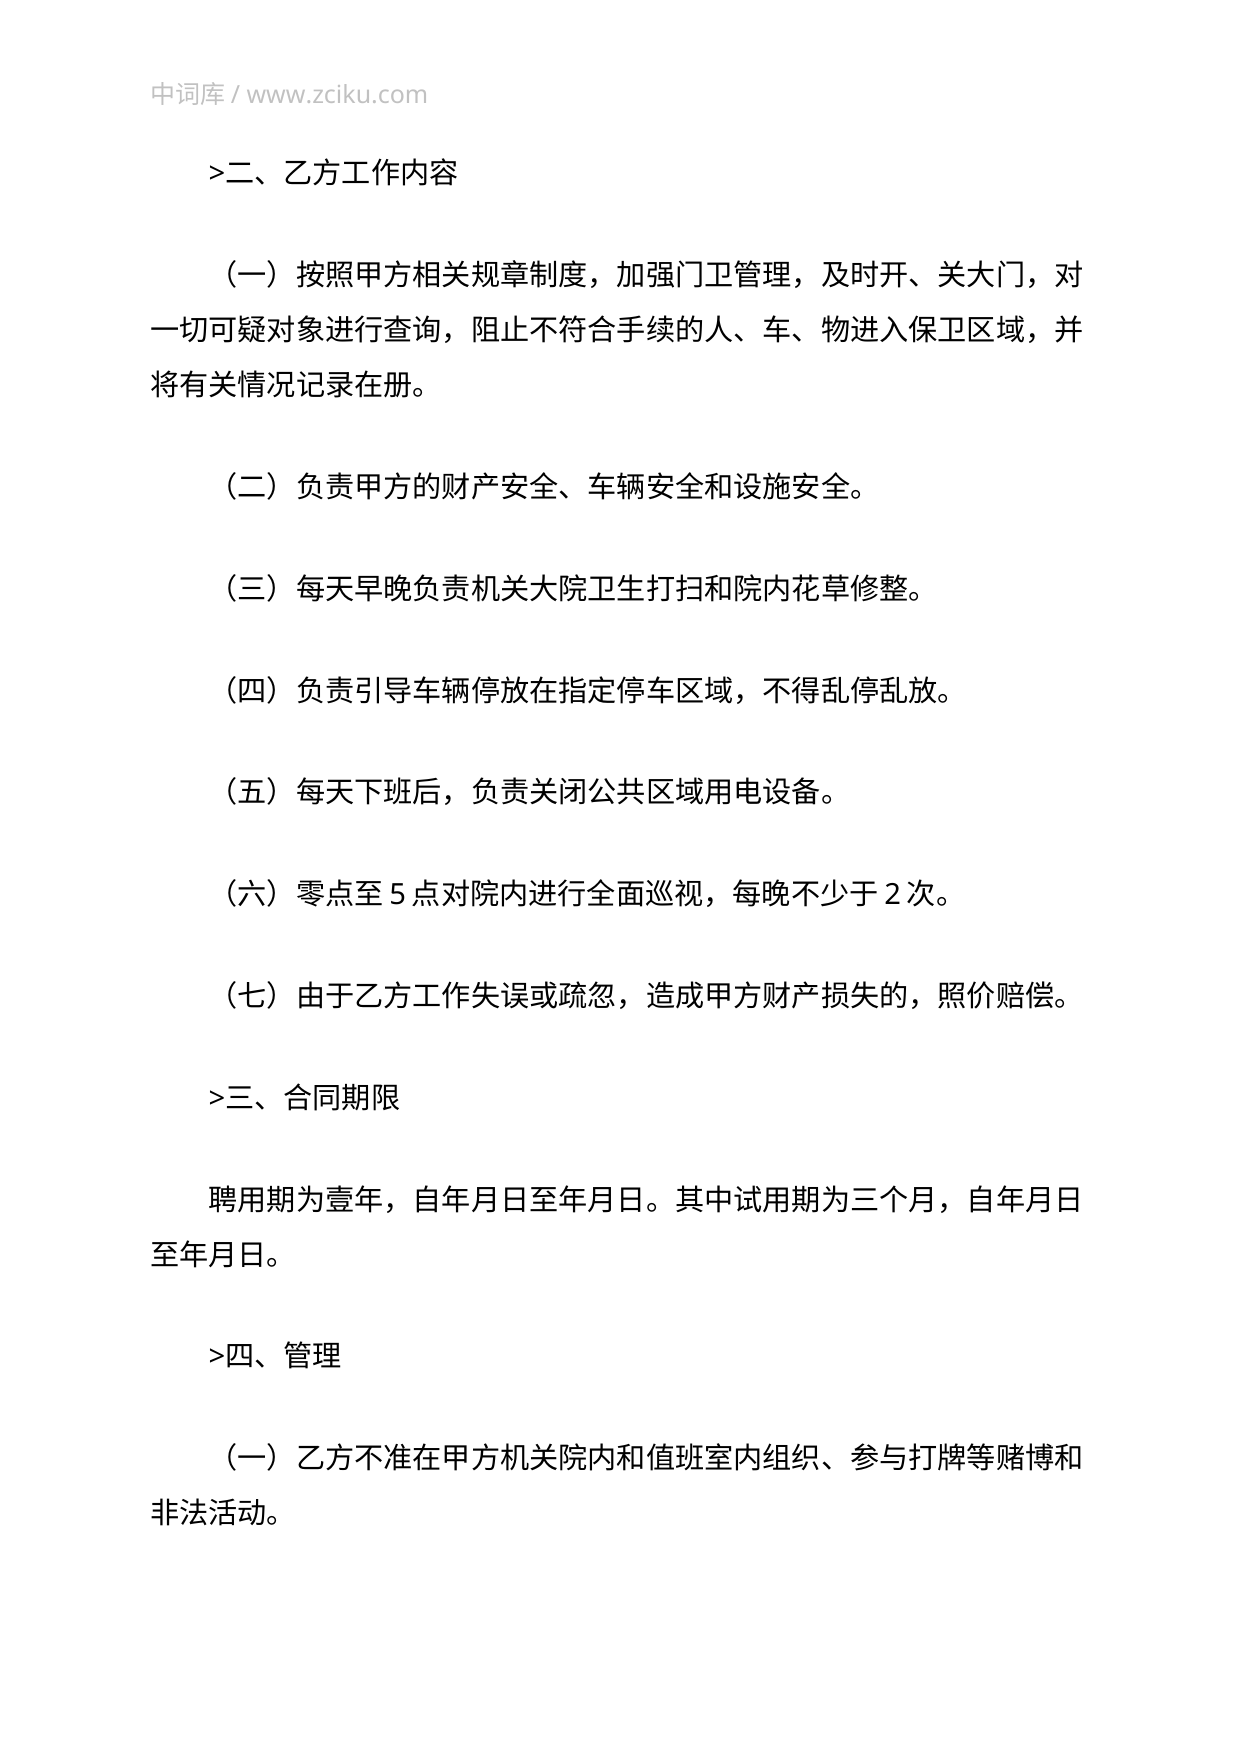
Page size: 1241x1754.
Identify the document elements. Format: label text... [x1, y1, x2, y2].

text （四）负责引导车辆停放在指定停车区域，不得乱停乱放。 [150, 667, 1090, 709]
text （一）按照甲方相关规章制度，加强门卫管理，及时开、关大门，对一切可疑对象进行查询，阻止不符合手续的人、车、物进入保卫区域，并将有关情况记录在册。 [150, 252, 1090, 404]
text 聘用期为壹年，自年月日至年月日。其中试用期为三个月，自年月日至年月日。 [150, 1176, 1090, 1273]
text （一）乙方不准在甲方机关院内和值班室内组织、参与打牌等赌博和非法活动。 [150, 1435, 1090, 1532]
text （六）零点至5点对院内进行全面巡视，每晚不少于2次。 [150, 871, 1090, 913]
text （三）每天早晚负责机关大院卫生打扫和院内花草修整。 [150, 565, 1090, 608]
text （五）每天下班后，负责关闭公共区域用电设备。 [150, 769, 1090, 811]
text >三、合同期限 [150, 1074, 1090, 1117]
text （二）负责甲方的财产安全、车辆安全和设施安全。 [150, 463, 1090, 506]
text >二、乙方工作内容 [150, 150, 1090, 192]
text >四、管理 [150, 1333, 1090, 1375]
text （七）由于乙方工作失误或疏忽，造成甲方财产损失的，照价赔偿。 [150, 973, 1090, 1015]
